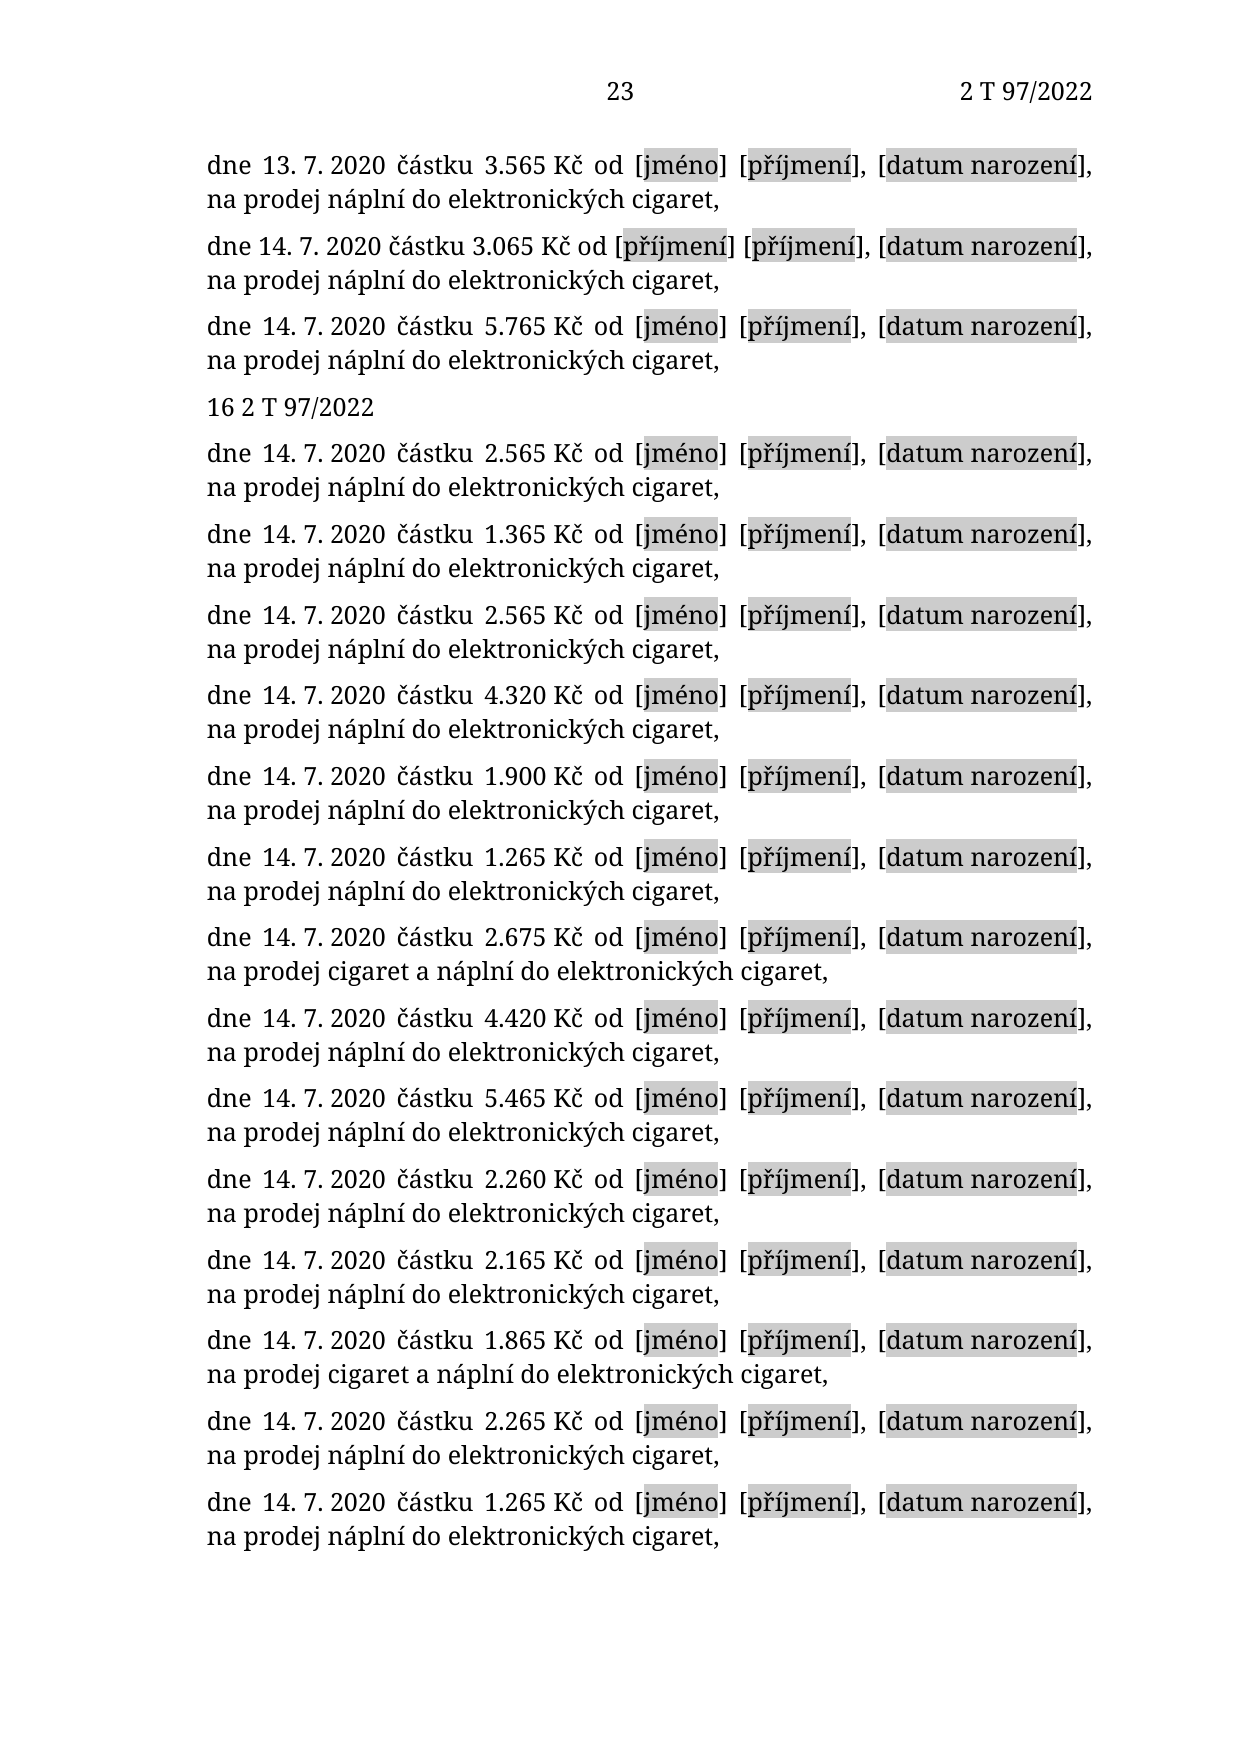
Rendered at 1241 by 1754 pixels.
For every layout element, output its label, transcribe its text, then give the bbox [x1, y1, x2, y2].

text dne 14. 7. 2020 částku 2.260 Kč od [jméno] [příjmení], [datum narození], na prodej náplní do elektronických cigaret, [207, 1162, 1093, 1230]
text dne 13. 7. 2020 částku 3.565 Kč od [jméno] [příjmení], [datum narození], na prodej náplní do elektronických cigaret, [207, 148, 1093, 216]
text dne 14. 7. 2020 částku 2.565 Kč od [jméno] [příjmení], [datum narození], na prodej náplní do elektronických cigaret, [207, 436, 1093, 504]
text dne 14. 7. 2020 částku 1.265 Kč od [jméno] [příjmení], [datum narození], na prodej náplní do elektronických cigaret, [207, 1484, 1093, 1552]
text dne 14. 7. 2020 částku 1.365 Kč od [jméno] [příjmení], [datum narození], na prodej náplní do elektronických cigaret, [207, 517, 1093, 585]
text 16 2 T 97/2022 [207, 389, 1093, 423]
text dne 14. 7. 2020 částku 1.865 Kč od [jméno] [příjmení], [datum narození], na prodej cigaret a náplní do elektronických cigaret, [207, 1323, 1093, 1391]
text dne 14. 7. 2020 částku 1.900 Kč od [jméno] [příjmení], [datum narození], na prodej náplní do elektronických cigaret, [207, 758, 1093, 827]
text dne 14. 7. 2020 částku 4.320 Kč od [jméno] [příjmení], [datum narození], na prodej náplní do elektronických cigaret, [207, 678, 1093, 746]
text dne 14. 7. 2020 částku 5.765 Kč od [jméno] [příjmení], [datum narození], na prodej náplní do elektronických cigaret, [207, 309, 1093, 377]
text dne 14. 7. 2020 částku 4.420 Kč od [jméno] [příjmení], [datum narození], na prodej náplní do elektronických cigaret, [207, 1000, 1093, 1068]
text dne 14. 7. 2020 částku 5.465 Kč od [jméno] [příjmení], [datum narození], na prodej náplní do elektronických cigaret, [207, 1081, 1093, 1149]
text dne 14. 7. 2020 částku 3.065 Kč od [příjmení] [příjmení], [datum narození], na prodej náplní do elektronických cigaret, [207, 228, 1093, 296]
text dne 14. 7. 2020 částku 2.675 Kč od [jméno] [příjmení], [datum narození], na prodej cigaret a náplní do elektronických cigaret, [207, 920, 1093, 988]
text dne 14. 7. 2020 částku 2.165 Kč od [jméno] [příjmení], [datum narození], na prodej náplní do elektronických cigaret, [207, 1242, 1093, 1310]
text dne 14. 7. 2020 částku 2.265 Kč od [jméno] [příjmení], [datum narození], na prodej náplní do elektronických cigaret, [207, 1403, 1093, 1472]
text dne 14. 7. 2020 částku 1.265 Kč od [jméno] [příjmení], [datum narození], na prodej náplní do elektronických cigaret, [207, 839, 1093, 907]
text dne 14. 7. 2020 částku 2.565 Kč od [jméno] [příjmení], [datum narození], na prodej náplní do elektronických cigaret, [207, 597, 1093, 665]
